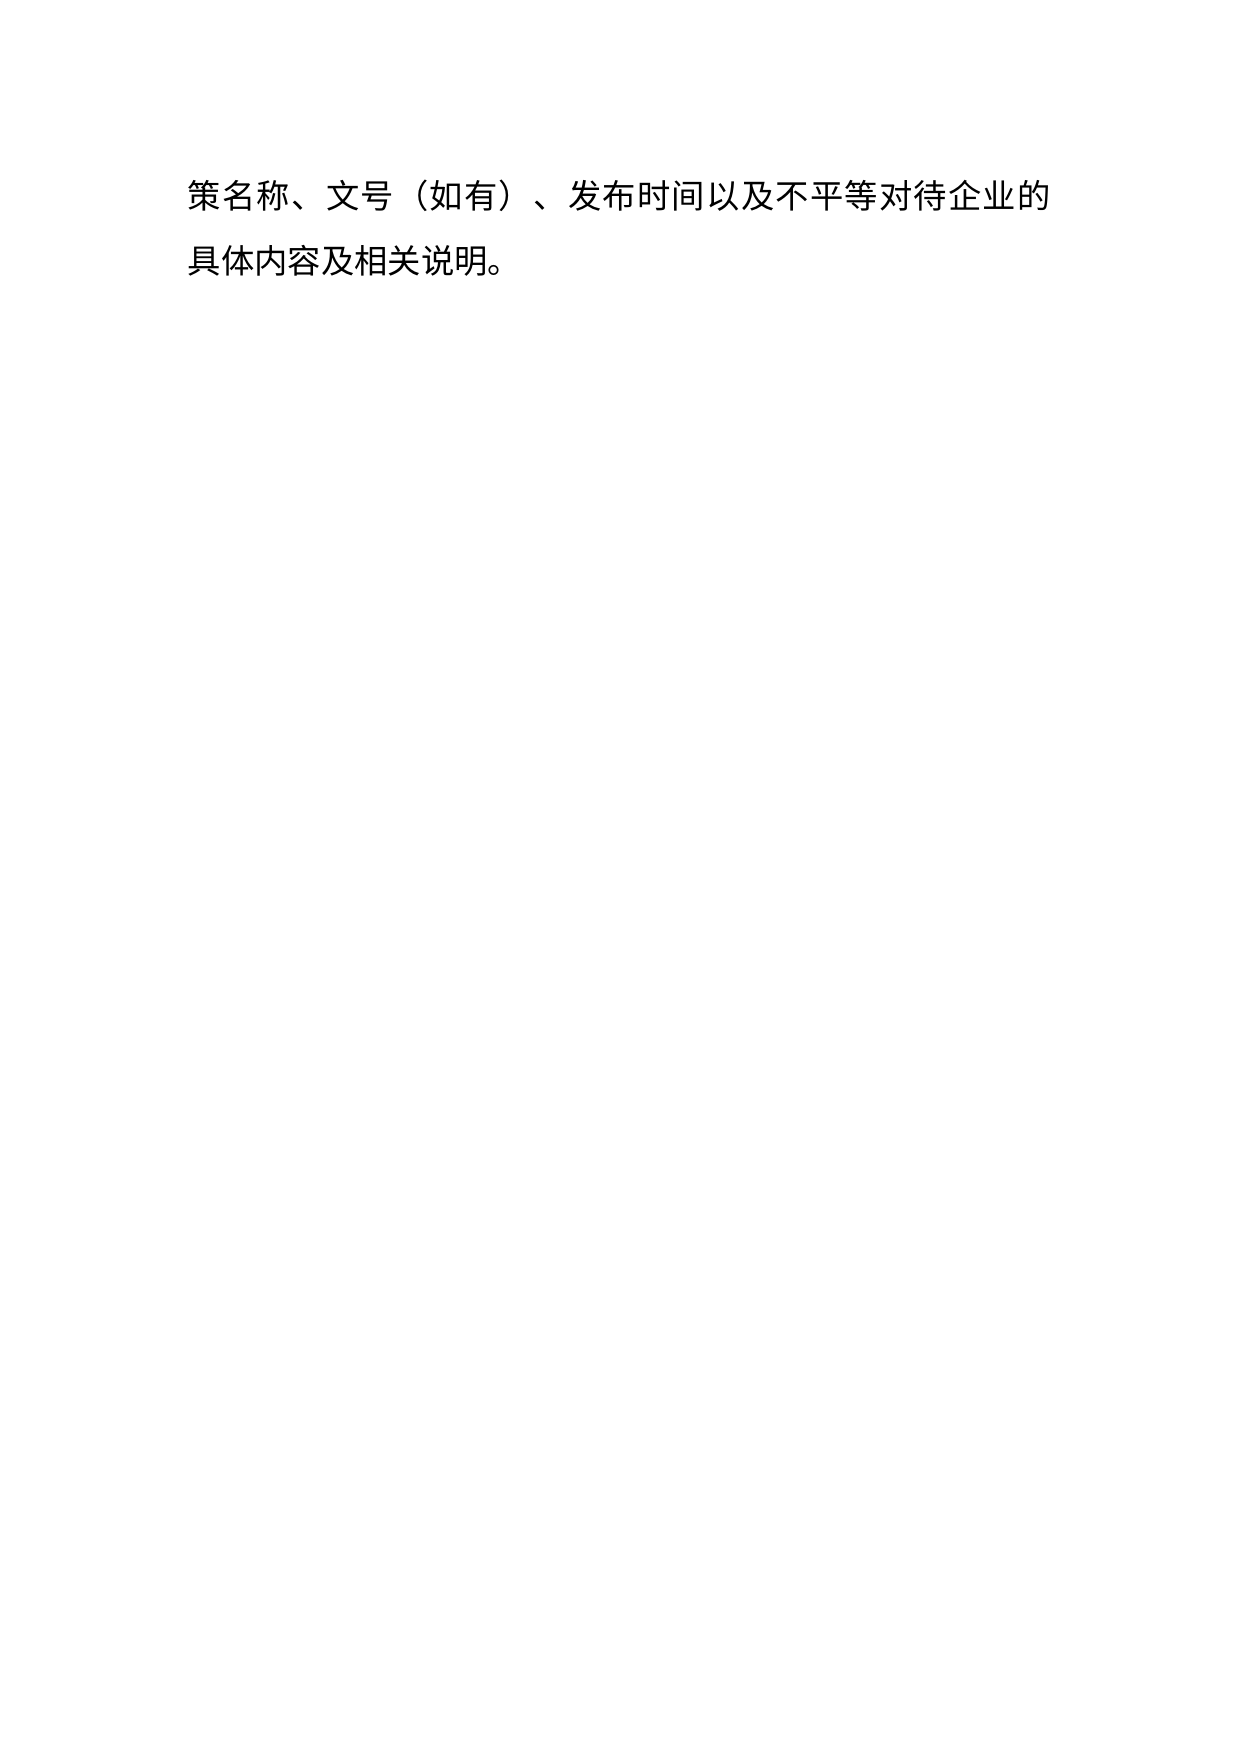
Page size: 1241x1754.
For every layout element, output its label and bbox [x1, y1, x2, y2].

list [187, 162, 1053, 292]
